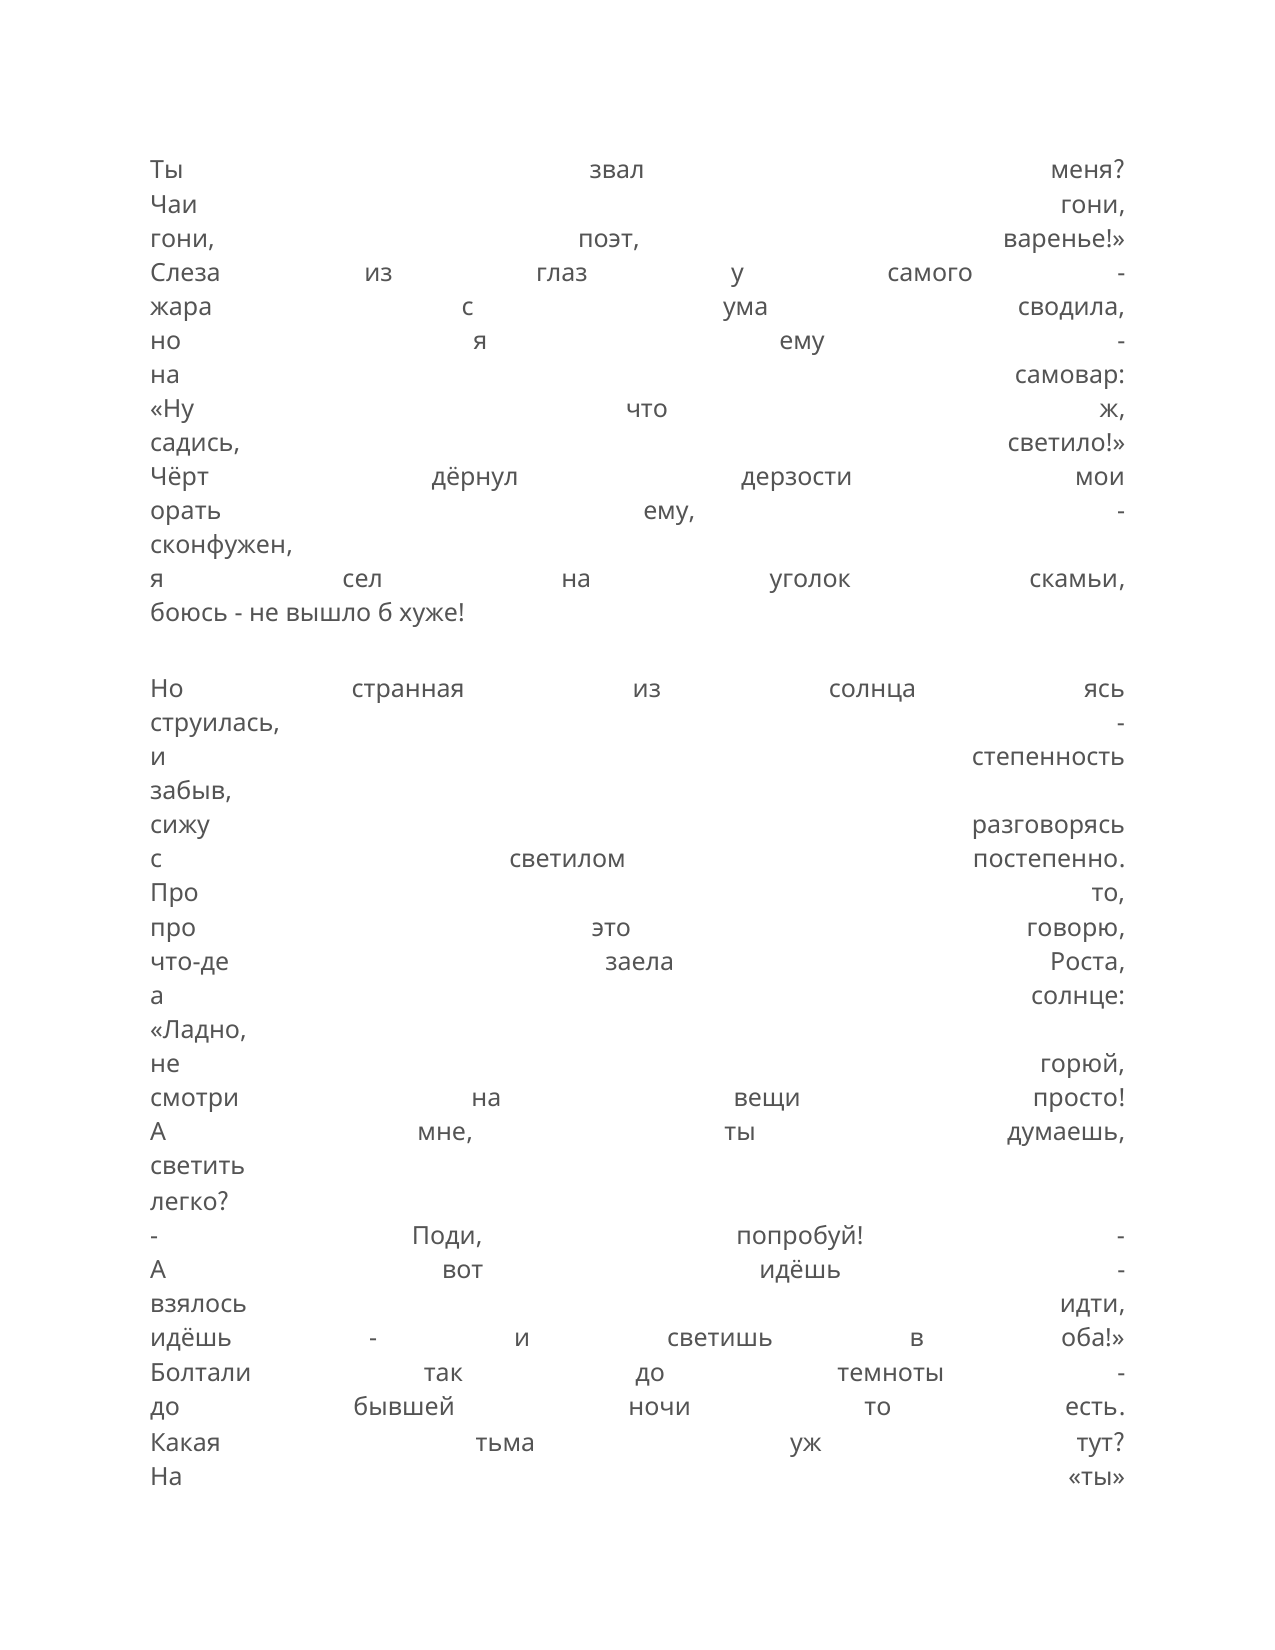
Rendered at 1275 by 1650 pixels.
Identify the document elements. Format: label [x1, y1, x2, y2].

text [150, 671, 1125, 1493]
text [150, 150, 1125, 629]
